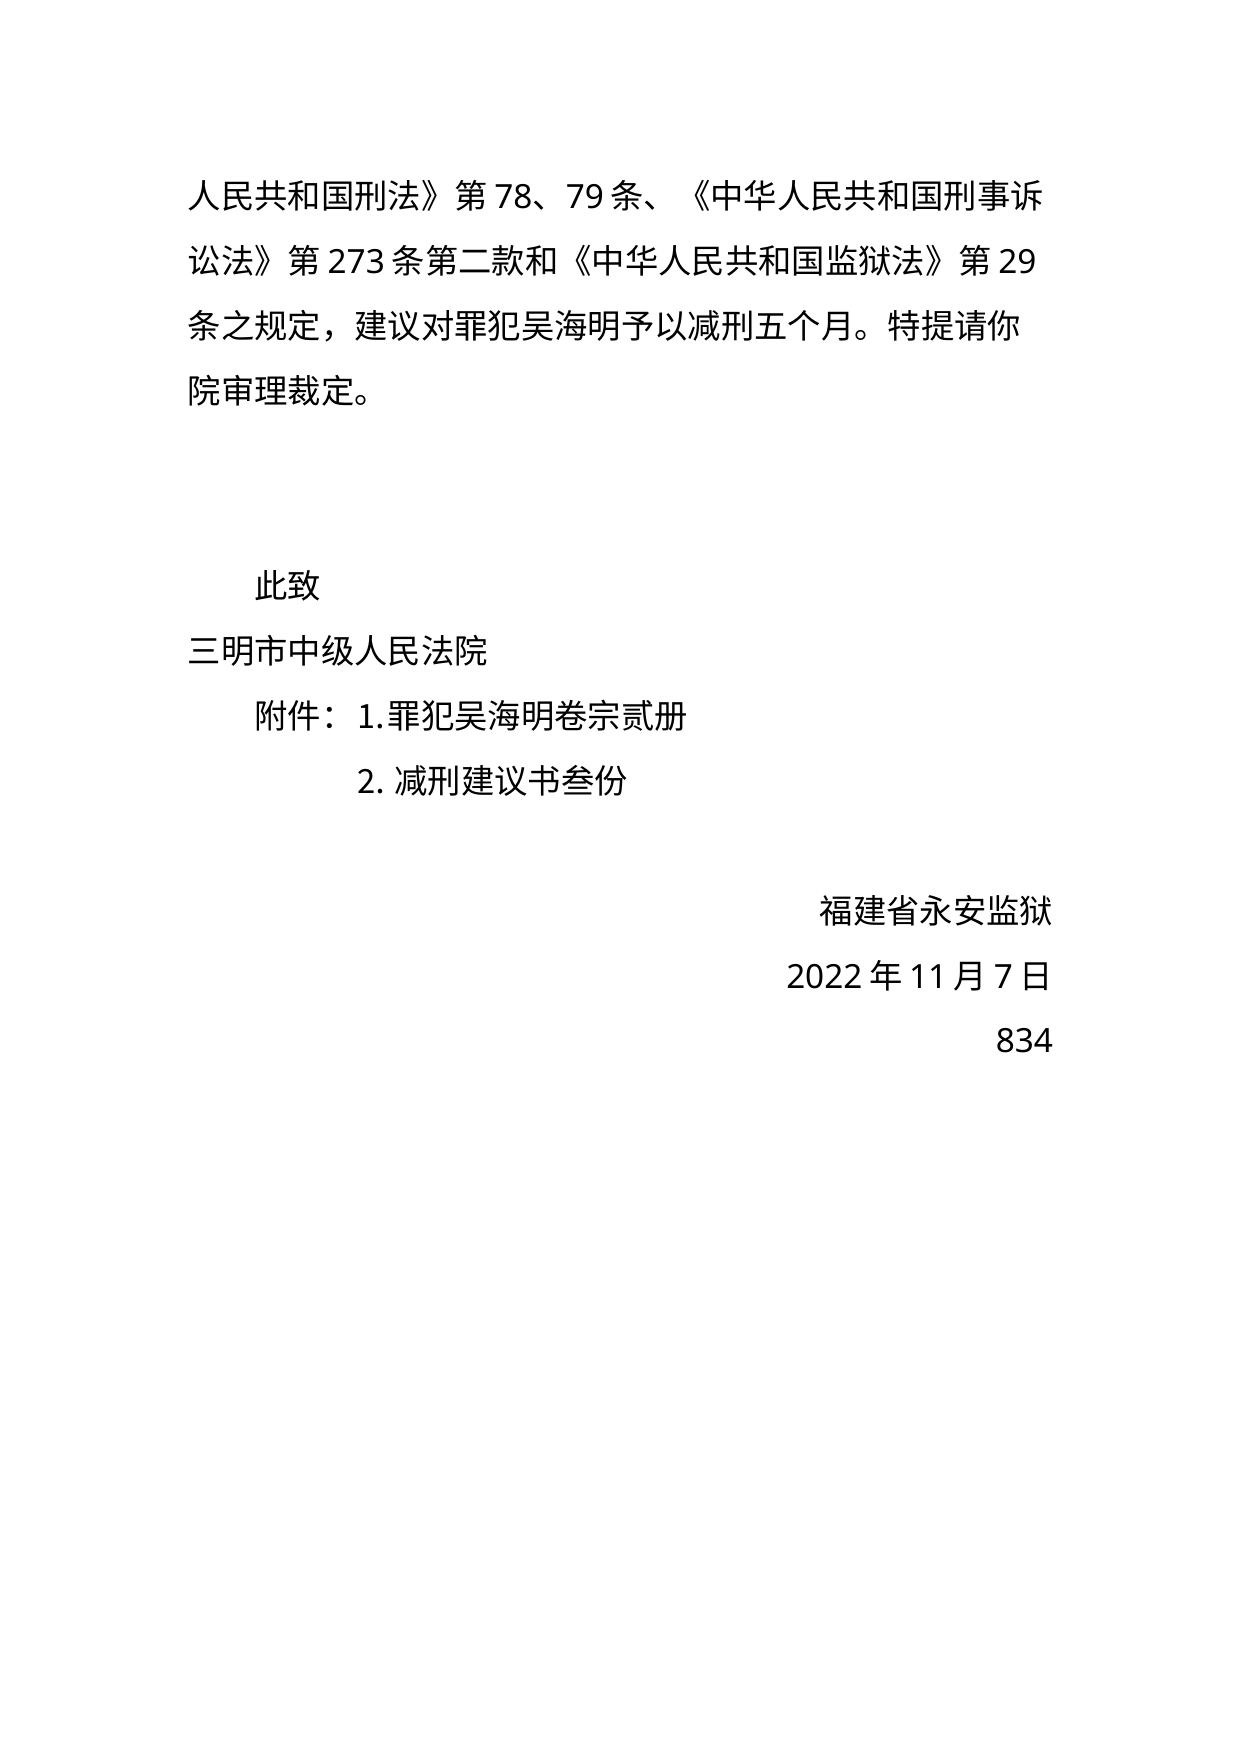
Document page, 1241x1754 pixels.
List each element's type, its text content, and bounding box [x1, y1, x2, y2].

text 福建省永安监狱 [187, 877, 1053, 942]
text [187, 162, 1053, 422]
text 附件：⒈罪犯吴海明卷宗贰册 [187, 682, 1053, 747]
text 2022年11月7日 [187, 942, 1053, 1007]
text 此致 [187, 552, 1053, 617]
text 834 [187, 1007, 1053, 1072]
text 三明市中级人民法院 [187, 617, 1053, 682]
text ⒉减刑建议书叁份 [187, 747, 1053, 812]
